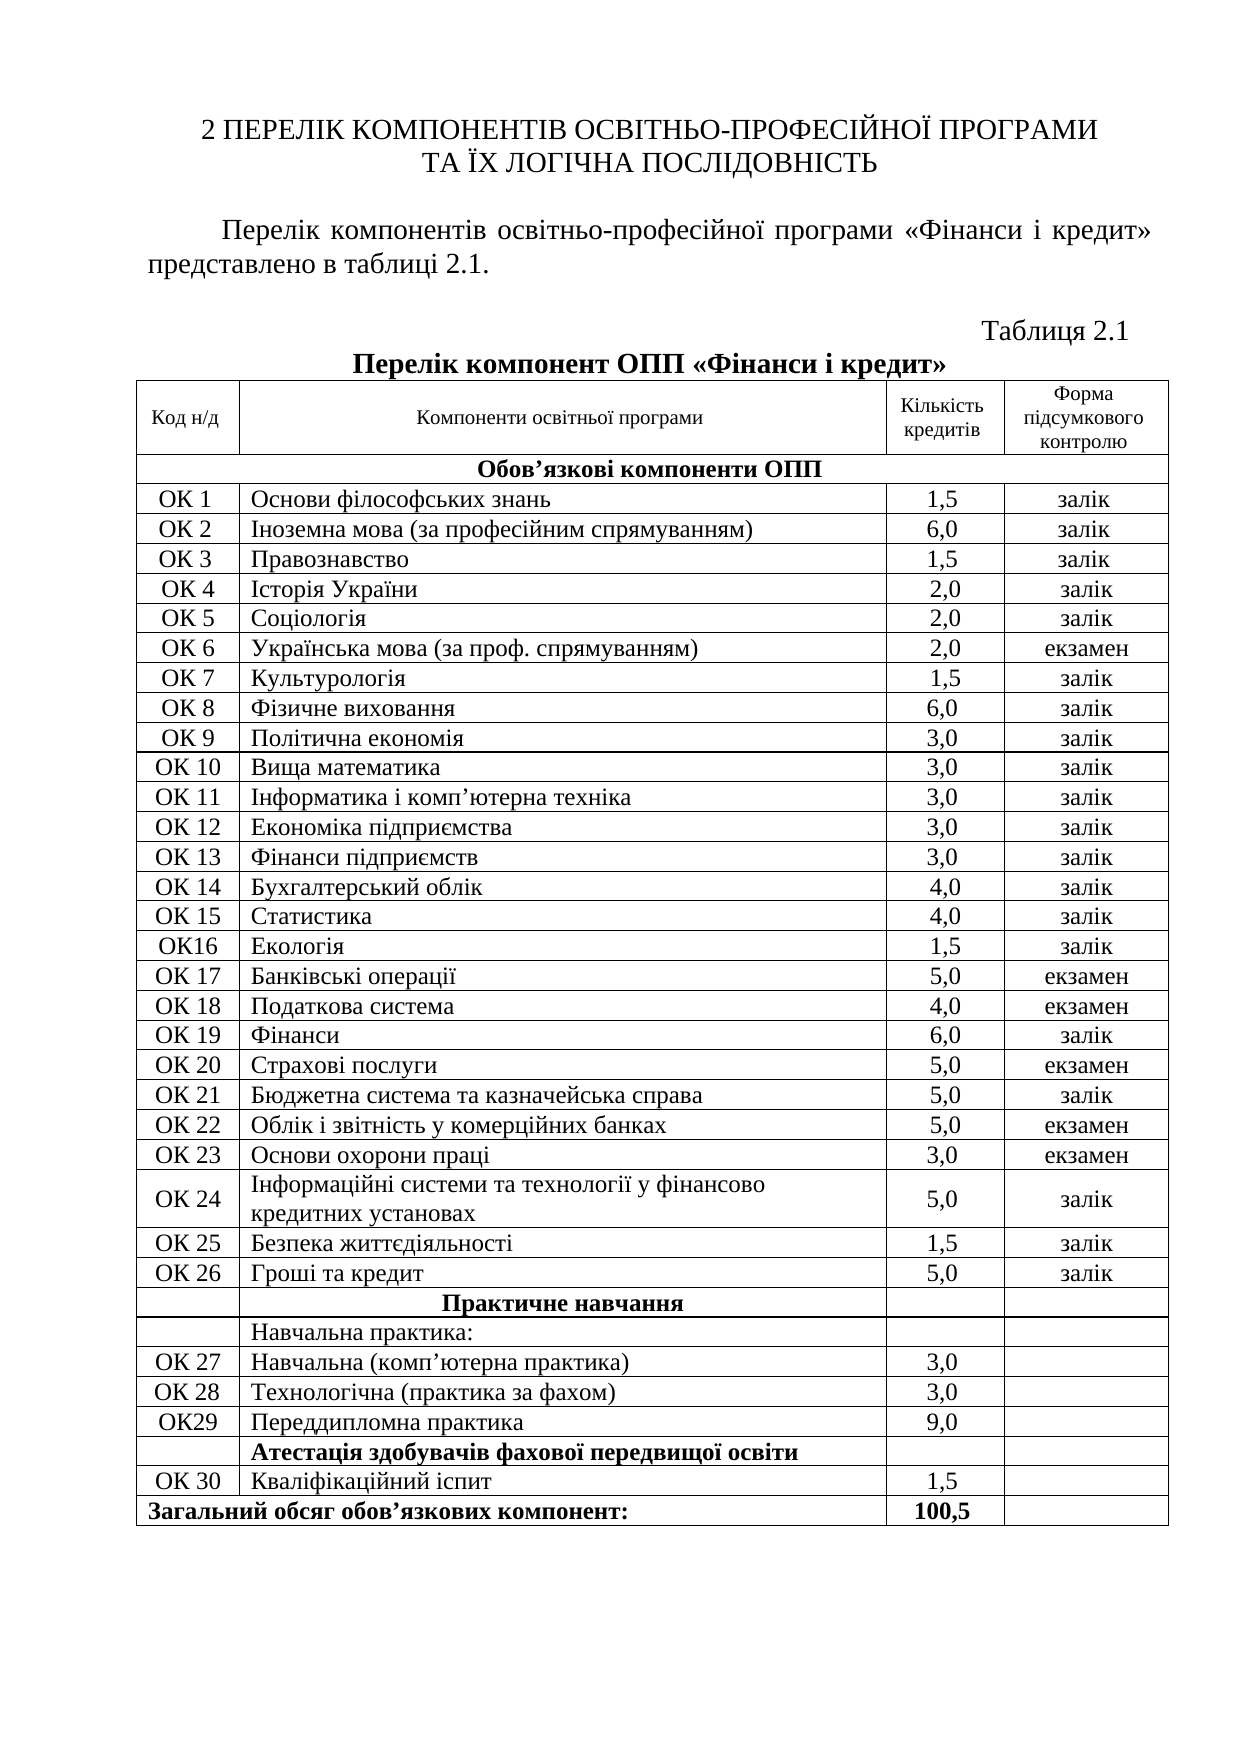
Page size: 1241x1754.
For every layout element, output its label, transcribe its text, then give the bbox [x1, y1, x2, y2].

table_cell [1005, 1407, 1168, 1436]
table_cell екзамен [1005, 991, 1168, 1019]
table_cell Вища математика [240, 753, 886, 781]
table_cell ОК16 [137, 931, 239, 960]
table_cell 3,0 [887, 723, 1004, 751]
table_cell Правознавство [240, 544, 886, 573]
table_cell ОК 9 [137, 723, 239, 751]
table_cell 6,0 [887, 1021, 1004, 1049]
table_header Кількість кредитів [887, 381, 1004, 453]
table_cell залік [1005, 842, 1168, 871]
table_cell 100,5 [887, 1496, 1004, 1525]
table_cell [1005, 1318, 1168, 1346]
table_cell ОК 27 [137, 1347, 239, 1376]
text 2 ПЕРЕЛІК КОМПОНЕНТІВ ОСВІТНЬО-ПРОФЕСІЙНОЇ ПРОГРАМИ [148, 112, 1152, 145]
table_cell 6,0 [887, 514, 1004, 543]
table_cell 3,0 [887, 782, 1004, 811]
table_cell залік [1005, 1170, 1168, 1227]
table_cell ОК 4 [137, 574, 239, 602]
table_cell Технологічна (практика за фахом) [240, 1377, 886, 1406]
table_cell залік [1005, 574, 1168, 602]
table_cell 5,0 [887, 961, 1004, 990]
table_cell ОК 20 [137, 1050, 239, 1079]
table_cell Кваліфікаційний іспит [240, 1466, 886, 1495]
table_cell ОК 13 [137, 842, 239, 871]
table_cell 1,5 [887, 484, 1004, 513]
table_cell залік [1005, 812, 1168, 841]
table_cell 5,0 [887, 1170, 1004, 1227]
table_cell Культурологія [240, 663, 886, 692]
text ТА ЇХ ЛОГІЧНА ПОСЛІДОВНІСТЬ [148, 145, 1152, 179]
table_cell ОК 12 [137, 812, 239, 841]
table_cell Банківські операції [240, 961, 886, 990]
table_cell Бюджетна система та казначейська справа [240, 1080, 886, 1109]
table_cell залік [1005, 1080, 1168, 1109]
table_cell Облік і звітність у комерційних банках [240, 1110, 886, 1139]
table_cell ОК 11 [137, 782, 239, 811]
table_cell ОК 30 [137, 1466, 239, 1495]
table_cell ОК 2 [137, 514, 239, 543]
table_cell Основи охорони праці [240, 1140, 886, 1168]
table_cell 9,0 [887, 1407, 1004, 1436]
table_cell 2,0 [887, 633, 1004, 662]
text Перелік компонентів освітньо-професійної програми «Фінанси і кредит» представлено в таблиці 2.1. [148, 212, 1152, 279]
table_cell екзамен [1005, 1050, 1168, 1079]
table_cell 3,0 [887, 753, 1004, 781]
table_cell ОК 7 [137, 663, 239, 692]
table_cell Обов’язкові компоненти ОПП [137, 455, 1168, 483]
table_cell залік [1005, 484, 1168, 513]
table_cell Атестація здобувачів фахової передвищої освіти [240, 1437, 886, 1465]
table_cell екзамен [1005, 961, 1168, 990]
table_header Форма підсумкового контролю [1005, 381, 1168, 453]
table_cell ОК 21 [137, 1080, 239, 1109]
table_cell Фінанси [240, 1021, 886, 1049]
table_cell Фізичне виховання [240, 693, 886, 722]
table_cell залік [1005, 872, 1168, 900]
text Перелік компонент ОПП «Фінанси і кредит» [148, 347, 1152, 380]
table_cell [887, 1288, 1004, 1316]
table_cell Загальний обсяг обов’язкових компонент: [137, 1496, 886, 1525]
table_cell Історія України [240, 574, 886, 602]
table_cell ОК 17 [137, 961, 239, 990]
table_cell 3,0 [887, 812, 1004, 841]
table_cell 3,0 [887, 842, 1004, 871]
table_cell Навчальна (комп’ютерна практика) [240, 1347, 886, 1376]
table_cell ОК 6 [137, 633, 239, 662]
table_cell ОК 14 [137, 872, 239, 900]
table_cell 6,0 [887, 693, 1004, 722]
table_cell Статистика [240, 901, 886, 930]
table_cell 3,0 [887, 1377, 1004, 1406]
table_cell Інформатика і комп’ютерна техніка [240, 782, 886, 811]
table_cell [887, 1318, 1004, 1346]
table_cell [1005, 1437, 1168, 1465]
table_cell 1,5 [887, 1228, 1004, 1257]
table_cell залік [1005, 693, 1168, 722]
table_cell [1005, 1288, 1168, 1316]
table_cell Українська мова (за проф. спрямуванням) [240, 633, 886, 662]
table_cell ОК29 [137, 1407, 239, 1436]
table_cell Соціологія [240, 604, 886, 632]
table_cell екзамен [1005, 1140, 1168, 1168]
table_cell 5,0 [887, 1258, 1004, 1287]
table_cell [1005, 1496, 1168, 1525]
table_cell 3,0 [887, 1347, 1004, 1376]
table_cell залік [1005, 1258, 1168, 1287]
table_cell ОК 18 [137, 991, 239, 1019]
table_cell Інформаційні системи та технології у фінансово кредитних установах [240, 1170, 886, 1227]
table_cell [1005, 1347, 1168, 1376]
table_cell 5,0 [887, 1110, 1004, 1139]
table_cell Безпека життєдіяльності [240, 1228, 886, 1257]
table_cell ОК 24 [137, 1170, 239, 1227]
table_cell 1,5 [887, 1466, 1004, 1495]
table_cell Фінанси підприємств [240, 842, 886, 871]
table_cell 3,0 [887, 1140, 1004, 1168]
table_cell ОК 3 [137, 544, 239, 573]
table_cell [887, 1437, 1004, 1465]
table_cell Навчальна практика: [240, 1318, 886, 1346]
table_cell ОК 26 [137, 1258, 239, 1287]
table_cell залік [1005, 544, 1168, 573]
table_cell [137, 1288, 239, 1316]
text Таблиця 2.1 [885, 313, 1152, 347]
table_cell Податкова система [240, 991, 886, 1019]
table_cell Практичне навчання [240, 1288, 886, 1316]
table_header Компоненти освітньої програми [240, 381, 886, 453]
table_cell [137, 1437, 239, 1465]
table_cell 4,0 [887, 872, 1004, 900]
table_cell 4,0 [887, 901, 1004, 930]
table_cell Основи філософських знань [240, 484, 886, 513]
table_cell ОК 1 [137, 484, 239, 513]
table_cell 2,0 [887, 604, 1004, 632]
table_cell ОК 22 [137, 1110, 239, 1139]
table_cell екзамен [1005, 1110, 1168, 1139]
table_cell Бухгалтерський облік [240, 872, 886, 900]
table_cell 1,5 [887, 931, 1004, 960]
table_cell Політична економія [240, 723, 886, 751]
table_cell Гроші та кредит [240, 1258, 886, 1287]
table_cell 4,0 [887, 991, 1004, 1019]
table_cell залік [1005, 782, 1168, 811]
table_cell ОК 25 [137, 1228, 239, 1257]
table_cell 2,0 [887, 574, 1004, 602]
table_cell Страхові послуги [240, 1050, 886, 1079]
table_cell ОК 8 [137, 693, 239, 722]
table_cell ОК 28 [137, 1377, 239, 1406]
table_cell залік [1005, 931, 1168, 960]
table_cell залік [1005, 901, 1168, 930]
table_cell [137, 1318, 239, 1346]
table_cell ОК 5 [137, 604, 239, 632]
table_cell залік [1005, 663, 1168, 692]
table_cell ОК 10 [137, 753, 239, 781]
table_cell залік [1005, 753, 1168, 781]
table_cell 5,0 [887, 1050, 1004, 1079]
table_cell залік [1005, 1021, 1168, 1049]
table_cell Екологія [240, 931, 886, 960]
table_cell [1005, 1466, 1168, 1495]
table_cell залік [1005, 514, 1168, 543]
table_cell 1,5 [887, 663, 1004, 692]
table_cell залік [1005, 1228, 1168, 1257]
table_header Код н/д [137, 381, 239, 453]
table_cell ОК 23 [137, 1140, 239, 1168]
table_cell залік [1005, 604, 1168, 632]
table_cell Економіка підприємства [240, 812, 886, 841]
table_cell 1,5 [887, 544, 1004, 573]
table_cell екзамен [1005, 633, 1168, 662]
table_cell [1005, 1377, 1168, 1406]
table_cell залік [1005, 723, 1168, 751]
table_cell Переддипломна практика [240, 1407, 886, 1436]
table_cell ОК 19 [137, 1021, 239, 1049]
table_cell 5,0 [887, 1080, 1004, 1109]
table_cell ОК 15 [137, 901, 239, 930]
table_cell Іноземна мова (за професійним спрямуванням) [240, 514, 886, 543]
